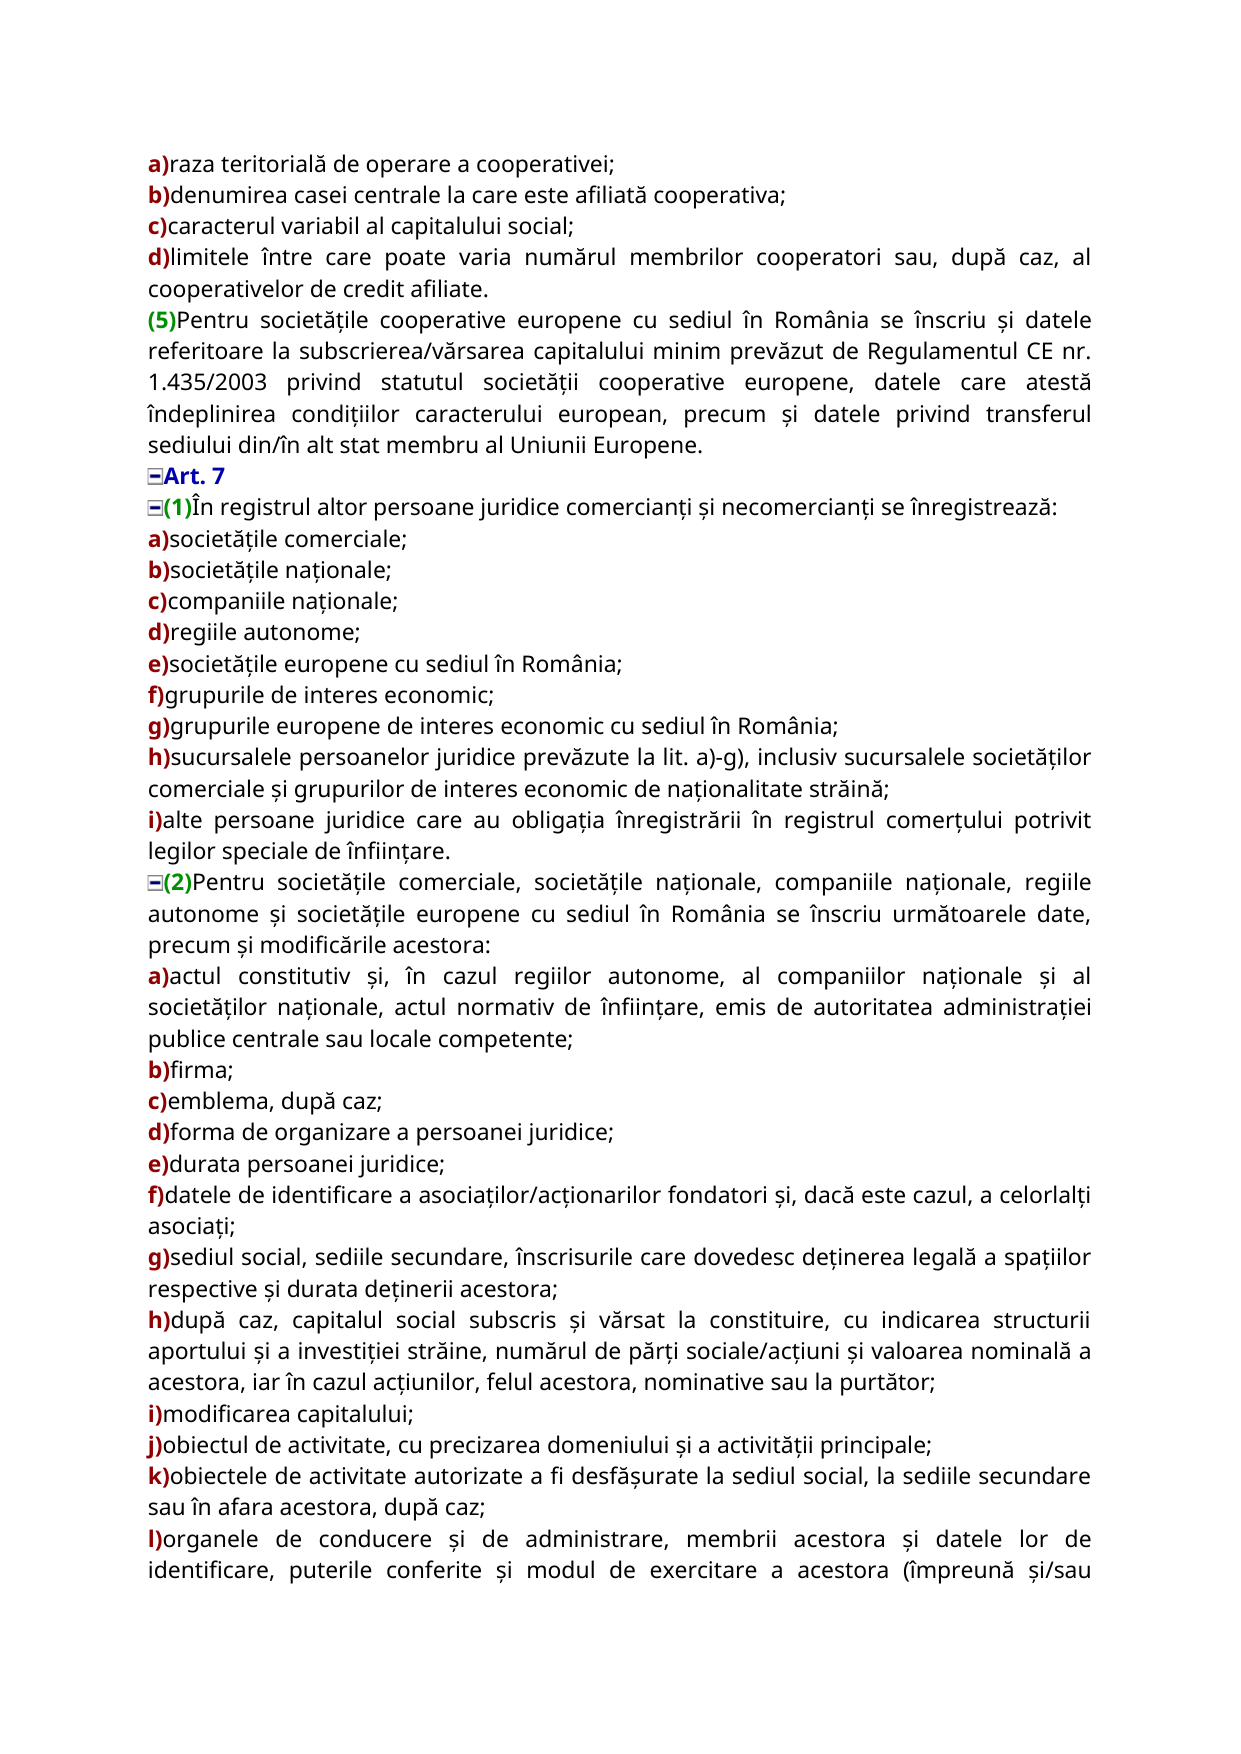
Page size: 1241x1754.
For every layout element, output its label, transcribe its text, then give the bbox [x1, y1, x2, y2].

text a)actul constitutiv şi, în cazul regiilor autonome, al companiilor naţionale şi al societăţilor naţionale, actul normativ de înfiinţare, emis de autoritatea administraţiei publice centrale sau locale competente; [148, 960, 1093, 1054]
text (2)Pentru societăţile comerciale, societăţile naţionale, companiile naţionale, regiile autonome şi societăţile europene cu sediul în România se înscriu următoarele date, precum şi modificările acestora: [148, 866, 1093, 960]
text e)durata persoanei juridice; [148, 1148, 1093, 1179]
text d)regiile autonome; [148, 616, 1093, 648]
text j)obiectul de activitate, cu precizarea domeniului şi a activităţii principale; [148, 1429, 1093, 1460]
text i)modificarea capitalului; [148, 1398, 1093, 1429]
text e)societăţile europene cu sediul în România; [148, 648, 1093, 679]
text c)emblema, după caz; [148, 1085, 1093, 1116]
text f)grupurile de interes economic; [148, 679, 1093, 710]
text (1)În registrul altor persoane juridice comercianţi şi necomercianţi se înregistrează: [148, 491, 1093, 523]
text Art. 7 [148, 460, 1093, 491]
text k)obiectele de activitate autorizate a fi desfăşurate la sediul social, la sediile secundare sau în afara acestora, după caz; [148, 1460, 1093, 1523]
text a)raza teritorială de operare a cooperativei; [148, 148, 1093, 179]
text g)grupurile europene de interes economic cu sediul în România; [148, 710, 1093, 741]
text h)după caz, capitalul social subscris şi vărsat la constituire, cu indicarea structurii aportului şi a investiţiei străine, numărul de părţi sociale/acţiuni şi valoarea nominală a acestora, iar în cazul acţiunilor, felul acestora, nominative sau la purtător; [148, 1304, 1093, 1398]
text c)companiile naţionale; [148, 585, 1093, 616]
picture [147, 500, 164, 516]
text f)datele de identificare a asociaţilor/acţionarilor fondatori şi, dacă este cazul, a celorlalţi asociaţi; [148, 1179, 1093, 1241]
text d)limitele între care poate varia numărul membrilor cooperatori sau, după caz, al cooperativelor de credit afiliate. [148, 241, 1093, 304]
text b)denumirea casei centrale la care este afiliată cooperativa; [148, 179, 1093, 210]
text b)firma; [148, 1054, 1093, 1085]
text i)alte persoane juridice care au obligaţia înregistrării în registrul comerţului potrivit legilor speciale de înfiinţare. [148, 804, 1093, 866]
text b)societăţile naţionale; [148, 554, 1093, 585]
text d)forma de organizare a persoanei juridice; [148, 1116, 1093, 1148]
text a)societăţile comerciale; [148, 523, 1093, 554]
text c)caracterul variabil al capitalului social; [148, 210, 1093, 241]
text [148, 1523, 1093, 1585]
picture [147, 875, 164, 891]
text g)sediul social, sediile secundare, înscrisurile care dovedesc deţinerea legală a spaţiilor respective şi durata deţinerii acestora; [148, 1241, 1093, 1304]
text h)sucursalele persoanelor juridice prevăzute la lit. a)-g), inclusiv sucursalele societăţilor comerciale şi grupurilor de interes economic de naţionalitate străină; [148, 741, 1093, 804]
text (5)Pentru societăţile cooperative europene cu sediul în România se înscriu şi datele referitoare la subscrierea/vărsarea capitalului minim prevăzut de Regulamentul CE nr. 1.435/2003 privind statutul societăţii cooperative europene, datele care atestă îndeplinirea condiţiilor caracterului european, precum şi datele privind transferul sediului din/în alt stat membru al Uniunii Europene. [148, 304, 1093, 460]
picture [147, 468, 164, 485]
